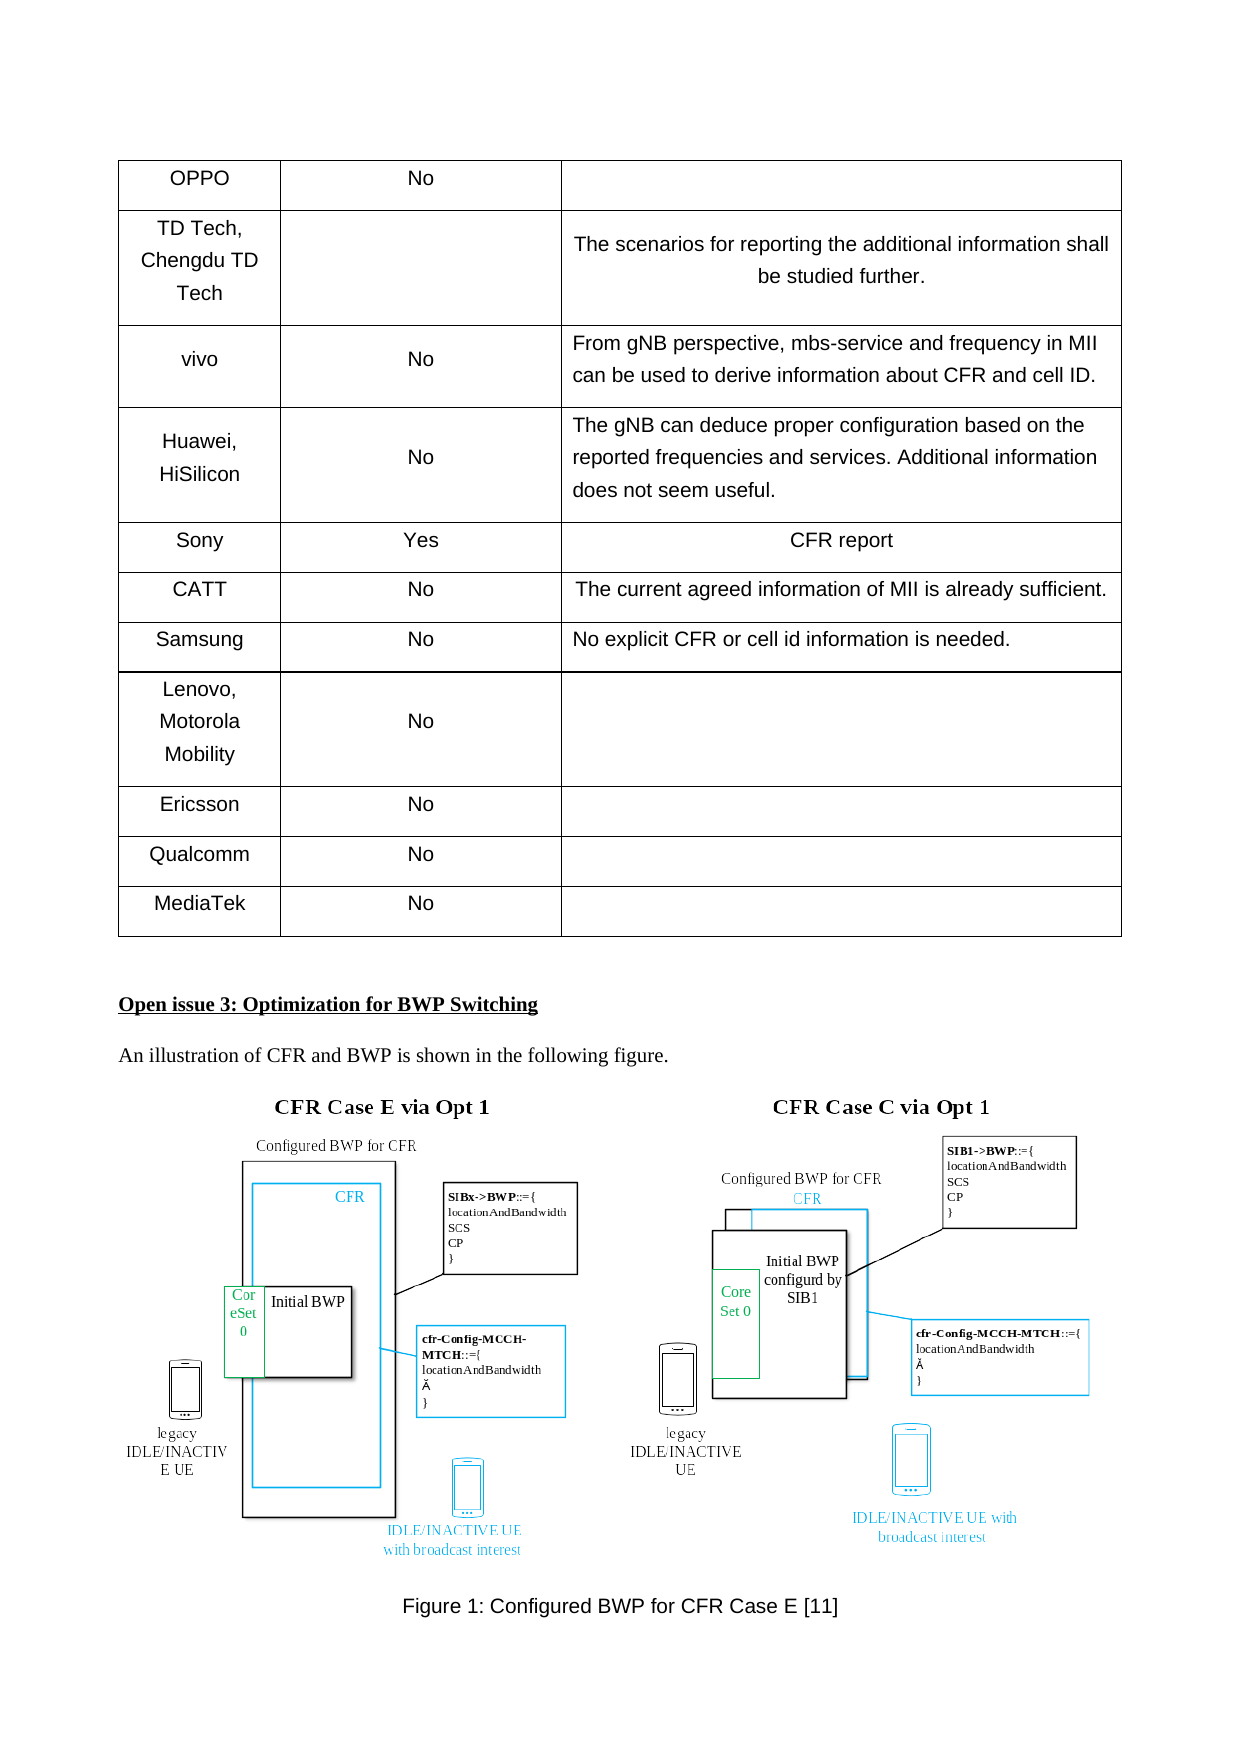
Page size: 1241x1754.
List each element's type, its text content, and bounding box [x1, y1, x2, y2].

table_cell No [281, 673, 561, 786]
table_cell No [281, 573, 561, 622]
table_cell Qualcomm [119, 837, 280, 886]
table_cell CATT [119, 573, 280, 622]
table_cell No [281, 623, 561, 671]
table_cell OPPO [119, 161, 280, 210]
table_cell [562, 787, 1121, 836]
table_cell The gNB can deduce proper configuration based on the reported frequencies and services. Additional information does not seem useful. [562, 408, 1121, 522]
table_cell Samsung [119, 623, 280, 671]
table_cell [562, 161, 1121, 210]
table_cell From gNB perspective, mbs-service and frequency in MII can be used to derive information about CFR and cell ID. [562, 326, 1121, 407]
table_cell TD Tech, Chengdu TD Tech [119, 211, 280, 325]
table_cell Yes [281, 523, 561, 572]
table_cell [562, 673, 1121, 786]
table_cell Ericsson [119, 787, 280, 836]
text An illustration of CFR and BWP is shown in the following figure. [118, 1039, 1122, 1072]
text Open issue 3: Optimization for BWP Switching [118, 988, 1122, 1020]
table_cell No explicit CFR or cell id information is needed. [562, 623, 1121, 671]
table_cell No [281, 887, 561, 936]
table_cell No [281, 408, 561, 522]
table_cell Lenovo, Motorola Mobility [119, 673, 280, 786]
table_cell Sony [119, 523, 280, 572]
table_cell The scenarios for reporting the additional information shall be studied further. [562, 211, 1121, 325]
table_cell [562, 837, 1121, 886]
table_cell vivo [119, 326, 280, 407]
table_cell No [281, 161, 561, 210]
table_cell MediaTek [119, 887, 280, 936]
text Figure 1: Configured BWP for CFR Case E [11] [118, 1594, 1122, 1618]
table_cell [281, 211, 561, 325]
table_cell No [281, 787, 561, 836]
table_cell The current agreed information of MII is already sufficient. [562, 573, 1121, 622]
table_cell Huawei, HiSilicon [119, 408, 280, 522]
table_cell No [281, 326, 561, 407]
table_cell No [281, 837, 561, 886]
table_cell CFR report [562, 523, 1121, 572]
table_cell [562, 887, 1121, 936]
